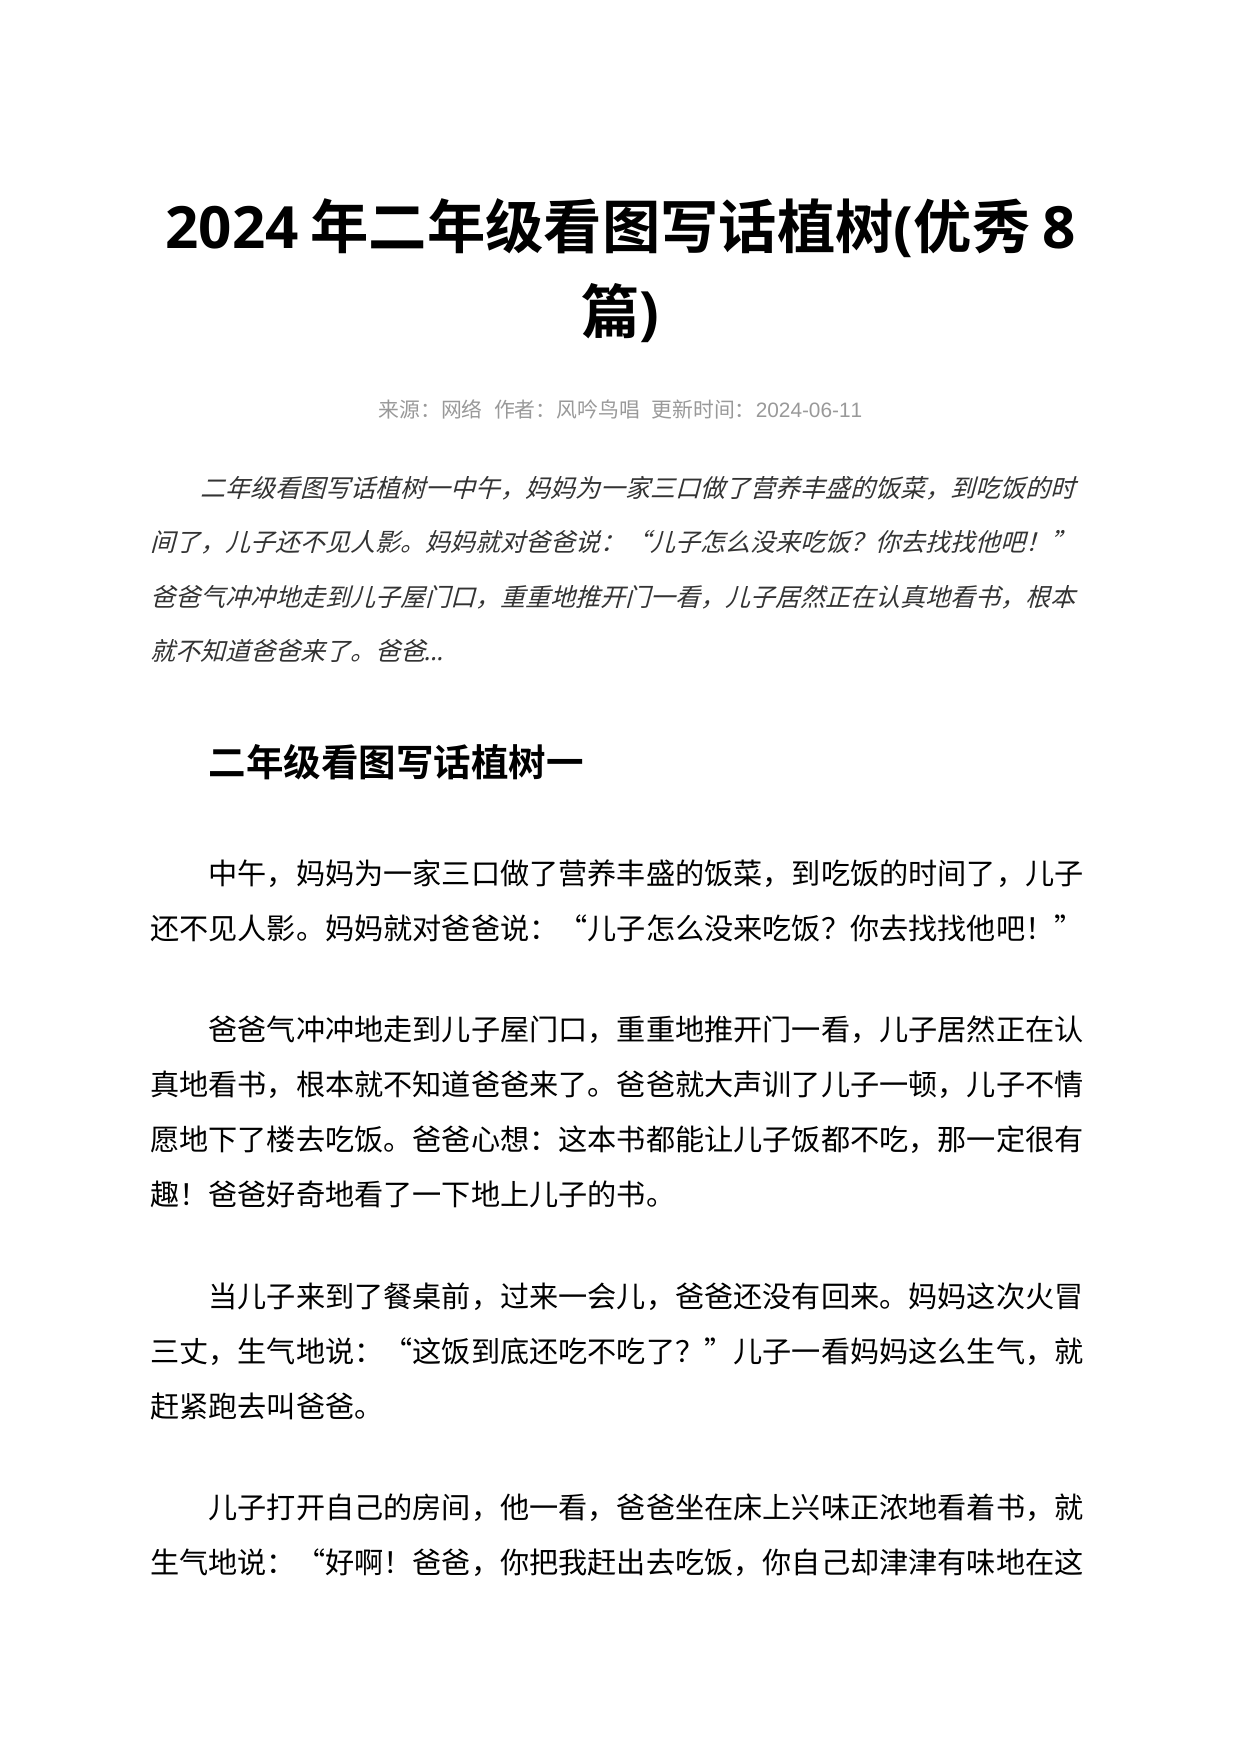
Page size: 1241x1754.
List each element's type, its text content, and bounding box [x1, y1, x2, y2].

text 当儿子来到了餐桌前，过来一会儿，爸爸还没有回来。妈妈这次火冒三丈，生气地说：“这饭到底还吃不吃了？”儿子一看妈妈这么生气，就赶紧跑去叫爸爸。 [150, 1273, 1090, 1426]
text 来源：网络 作者：风吟鸟唱 更新时间：2024-06-11 [150, 398, 1090, 422]
text 二年级看图写话植树一 [150, 733, 1090, 787]
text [150, 1485, 1090, 1582]
text 二年级看图写话植树一中午，妈妈为一家三口做了营养丰盛的饭菜，到吃饭的时间了，儿子还不见人影。妈妈就对爸爸说：“儿子怎么没来吃饭？你去找找他吧！”爸爸气冲冲地走到儿子屋门口，重重地推开门一看，儿子居然正在认真地看书，根本就不知道爸爸来了。爸爸... [150, 468, 1090, 668]
text 中午，妈妈为一家三口做了营养丰盛的饭菜，到吃饭的时间了，儿子还不见人影。妈妈就对爸爸说：“儿子怎么没来吃饭？你去找找他吧！” [150, 850, 1090, 947]
subtitle 2024年二年级看图写话植树(优秀8篇) [150, 181, 1090, 351]
text 爸爸气冲冲地走到儿子屋门口，重重地推开门一看，儿子居然正在认真地看书，根本就不知道爸爸来了。爸爸就大声训了儿子一顿，儿子不情愿地下了楼去吃饭。爸爸心想：这本书都能让儿子饭都不吃，那一定很有趣！爸爸好奇地看了一下地上儿子的书。 [150, 1007, 1090, 1214]
